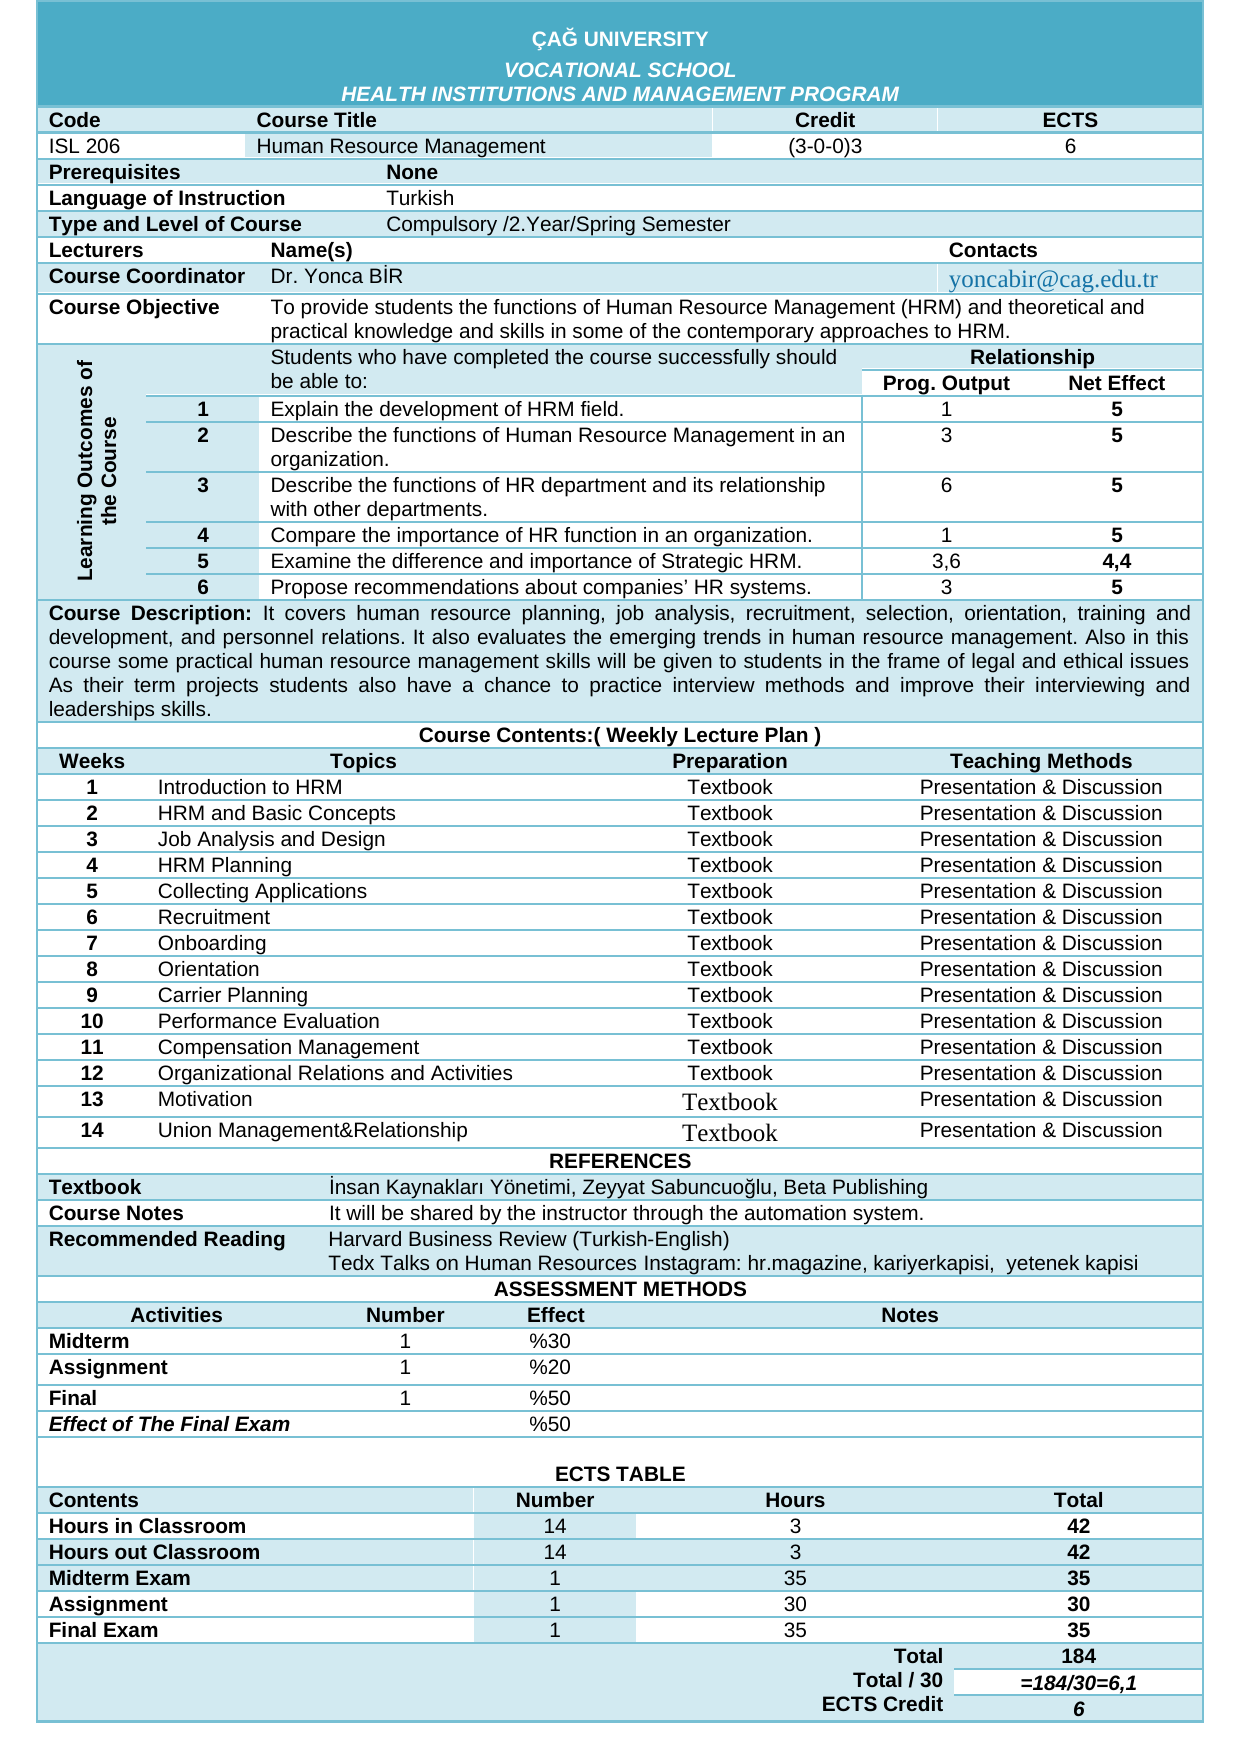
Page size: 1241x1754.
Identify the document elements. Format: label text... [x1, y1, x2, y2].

table_cell 14 [474, 1540, 636, 1564]
table_cell Hours out Classroom [38, 1540, 473, 1564]
table_cell Language of Instruction [38, 186, 375, 209]
table_cell Contents [38, 1488, 473, 1512]
table_cell [715, 264, 937, 292]
table_cell 5 [1031, 523, 1202, 547]
table_cell Describe the functions of HR department and its relationship with other departments. [259, 473, 861, 521]
table_cell 3 [863, 423, 1031, 471]
table_cell [617, 1412, 1202, 1436]
table_cell Introduction to HRM [146, 775, 580, 799]
table_cell Prerequisites [38, 160, 375, 183]
table_cell Midterm [38, 1329, 316, 1353]
table_cell 3,6 [863, 549, 1031, 573]
table_cell Turkish [375, 186, 544, 209]
table_cell 35 [954, 1618, 1202, 1642]
table_cell 42 [954, 1540, 1202, 1564]
table_cell Textbook [580, 905, 879, 929]
table_cell Textbook [580, 775, 879, 799]
table_cell Course Notes [38, 1201, 318, 1225]
table_cell Lecturers [38, 238, 259, 262]
table_cell 1 [316, 1386, 495, 1410]
table_cell Teaching Methods [879, 749, 1202, 773]
table_cell 12 [38, 1061, 146, 1085]
table_cell ISL 206 [38, 134, 245, 157]
table_cell Organizational Relations and Activities [146, 1061, 580, 1085]
table_cell İnsan Kaynakları Yönetimi, Zeyyat Sabuncuoğlu, Beta Publishing [318, 1175, 1202, 1199]
table_cell Credit [713, 108, 937, 131]
table_cell Total [954, 1488, 1202, 1512]
table_cell REFERENCES [38, 1149, 1202, 1173]
table_cell None [375, 160, 1202, 183]
table_cell 7 [38, 931, 146, 955]
table_cell Final [38, 1386, 316, 1410]
table_cell 5 [1031, 397, 1202, 421]
table_cell Textbook [580, 879, 879, 903]
table_cell Net Effect [1031, 371, 1202, 394]
table_cell %20 [495, 1355, 617, 1384]
table_cell Course Coordinator [38, 264, 259, 292]
table_cell Union Management&Relationship [146, 1118, 580, 1147]
table_cell %50 [495, 1412, 617, 1436]
table_cell Assignment [38, 1592, 473, 1616]
table_cell 4 [38, 853, 146, 877]
table_cell Hours [636, 1488, 954, 1512]
table_cell ASSESSMENT METHODS [38, 1277, 1202, 1301]
table_cell 35 [636, 1566, 954, 1590]
table_cell Textbook [580, 853, 879, 877]
table_cell 1 [474, 1618, 636, 1642]
table_cell 5 [38, 879, 146, 903]
table_cell Presentation & Discussion [879, 879, 1202, 903]
table_cell Effect [495, 1303, 617, 1327]
table_cell Propose recommendations about companies’ HR systems. [259, 575, 861, 599]
table_cell Presentation & Discussion [879, 1035, 1202, 1059]
table_cell Textbook [580, 801, 879, 825]
table_cell Motivation [146, 1087, 580, 1116]
table_cell 4 [146, 523, 259, 547]
table_cell Total Total / 30 ECTS Credit [38, 1644, 954, 1720]
table_cell Dr. Yonca BİR [259, 264, 543, 292]
table_cell To provide students the functions of Human Resource Management (HRM) and theoretical and practical knowledge and skills in some of the contemporary approaches to HRM. [259, 295, 1202, 342]
table_cell Type and Level of Course [38, 212, 375, 236]
table_cell Course Title [245, 108, 712, 131]
table_cell Midterm Exam [38, 1566, 473, 1590]
table_cell %30 [495, 1329, 617, 1353]
table_cell 1 [38, 775, 146, 799]
table_cell Presentation & Discussion [879, 1087, 1202, 1116]
table_cell 2 [38, 801, 146, 825]
table_cell 6 [954, 1696, 1202, 1720]
table_cell Presentation & Discussion [879, 775, 1202, 799]
table_cell =184/30=6,1 [954, 1670, 1202, 1694]
table_cell 1 [146, 397, 259, 421]
table_cell Relationship [862, 345, 1202, 368]
table_cell 10 [38, 1009, 146, 1033]
table_cell Assignment [38, 1355, 316, 1384]
table_cell Job Analysis and Design [146, 827, 580, 851]
table_cell Presentation & Discussion [879, 1009, 1202, 1033]
table_cell Presentation & Discussion [879, 957, 1202, 981]
table_cell Number [316, 1303, 495, 1327]
table_cell Textbook [580, 827, 879, 851]
table_cell 13 [38, 1087, 146, 1116]
table_cell 4,4 [1031, 549, 1202, 573]
table_cell Textbook [580, 1061, 879, 1085]
table_cell Weeks [38, 749, 146, 773]
table_cell Recruitment [146, 905, 580, 929]
table_cell 35 [954, 1566, 1202, 1590]
table_cell yoncabir@cag.edu.tr [938, 264, 1202, 292]
table_cell Human Resource Management [245, 134, 712, 157]
table_cell Course Contents:( Weekly Lecture Plan ) [38, 723, 1202, 747]
table_cell Students who have completed the course successfully should be able to: [259, 345, 862, 394]
table_cell 1 [863, 397, 1031, 421]
table_cell Prog. Output [862, 371, 1031, 394]
table_cell 6 [863, 473, 1031, 521]
table_cell Final Exam [38, 1618, 473, 1642]
table_cell Textbook [580, 957, 879, 981]
table_cell Compare the importance of HR function in an organization. [259, 523, 861, 547]
table_cell 42 [954, 1514, 1202, 1538]
table_cell Preparation [580, 749, 879, 773]
table_cell [797, 186, 1202, 209]
table_cell 3 [38, 827, 146, 851]
table_header ÇAĞ UNIVERSITY VOCATIONAL SCHOOL HEALTH INSTITUTIONS AND MANAGEMENT PROGRAM [38, 2, 1202, 105]
table_cell 3 [146, 473, 259, 521]
table_cell 8 [38, 957, 146, 981]
table_cell ECTS TABLE [38, 1438, 1202, 1486]
table_cell 6 [38, 905, 146, 929]
table_cell 30 [636, 1592, 954, 1616]
table_cell Topics [146, 749, 580, 773]
table_cell Carrier Planning [146, 983, 580, 1007]
table_cell 1 [863, 523, 1031, 547]
table_cell [617, 1386, 1202, 1410]
table_cell 35 [636, 1618, 954, 1642]
table_cell [316, 1412, 495, 1436]
table_cell Harvard Business Review (Turkish-English) Tedx Talks on Human Resources Instagram: hr.magazine, kariyerkapisi, yetenek kapisi [317, 1227, 1202, 1275]
table_cell [617, 1329, 1202, 1353]
table_cell 5 [1031, 575, 1202, 599]
table_cell 6 [146, 575, 259, 599]
table_cell It will be shared by the instructor through the automation system. [318, 1201, 1202, 1225]
table_cell [544, 186, 797, 209]
table_cell Effect of The Final Exam [38, 1412, 316, 1436]
table_cell Presentation & Discussion [879, 853, 1202, 877]
table_cell Presentation & Discussion [879, 827, 1202, 851]
table_cell Onboarding [146, 931, 580, 955]
table_cell Describe the functions of Human Resource Management in an organization. [259, 423, 861, 471]
table_cell [543, 264, 715, 292]
table_cell 14 [474, 1514, 636, 1538]
table_cell 5 [146, 549, 259, 573]
table_cell Presentation & Discussion [879, 983, 1202, 1007]
table_cell Examine the difference and importance of Strategic HRM. [259, 549, 861, 573]
table_cell (3-0-0)3 [713, 134, 937, 157]
table_cell Number [474, 1488, 636, 1512]
table_cell Collecting Applications [146, 879, 580, 903]
table_cell [715, 238, 937, 262]
table_cell Performance Evaluation [146, 1009, 580, 1033]
table_cell Textbook [580, 983, 879, 1007]
table_cell 3 [636, 1514, 954, 1538]
table_cell Notes [617, 1303, 1202, 1327]
table_cell 1 [316, 1329, 495, 1353]
table_cell [617, 1355, 1202, 1384]
table_cell Presentation & Discussion [879, 1061, 1202, 1085]
table_cell Activities [38, 1303, 316, 1327]
table_cell HRM Planning [146, 853, 580, 877]
table_cell 5 [1031, 473, 1202, 521]
table_cell Compensation Management [146, 1035, 580, 1059]
table_cell %50 [495, 1386, 617, 1410]
table_cell HRM and Basic Concepts [146, 801, 580, 825]
table_cell 3 [863, 575, 1031, 599]
table_cell Learning Outcomes of the Course [38, 345, 146, 599]
table_cell Textbook [580, 931, 879, 955]
table_cell Presentation & Discussion [879, 1118, 1202, 1147]
table_cell 3 [636, 1540, 954, 1564]
table_cell 1 [316, 1355, 495, 1384]
table_cell Recommended Reading [38, 1227, 317, 1275]
table_cell 6 [938, 134, 1202, 157]
table_cell Explain the development of HRM field. [259, 397, 861, 421]
table_cell [146, 345, 259, 394]
table_cell 1 [474, 1592, 636, 1616]
table_cell 14 [38, 1118, 146, 1147]
table_cell Contacts [938, 238, 1202, 262]
table_cell 2 [146, 423, 259, 471]
table_cell Textbook [38, 1175, 318, 1199]
table_cell Textbook [580, 1118, 879, 1147]
table_cell 11 [38, 1035, 146, 1059]
table_cell [543, 238, 715, 262]
table_cell Textbook [580, 1009, 879, 1033]
table_cell Course Description: It covers human resource planning, job analysis, recruitment, selection, orientation, training and development, and personnel relations. It also evaluates the emerging trends in human resource management. Also in this course some practical human resource management skills will be given to students in the frame of legal and ethical issues As their term projects students also have a chance to practice interview methods and improve their interviewing and leaderships skills. [38, 601, 1202, 721]
table_cell 9 [38, 983, 146, 1007]
table_cell Presentation & Discussion [879, 801, 1202, 825]
table_cell Course Objective [38, 295, 259, 342]
table_cell 184 [954, 1644, 1202, 1668]
table_cell Presentation & Discussion [879, 905, 1202, 929]
table_cell 30 [954, 1592, 1202, 1616]
table_cell Hours in Classroom [38, 1514, 473, 1538]
table_cell 1 [474, 1566, 636, 1590]
table_cell Presentation & Discussion [879, 931, 1202, 955]
table_cell Textbook [580, 1087, 879, 1116]
table_cell ECTS [938, 108, 1202, 131]
table_cell Orientation [146, 957, 580, 981]
table_cell Name(s) [259, 238, 543, 262]
table_cell 5 [1031, 423, 1202, 471]
table_cell Code [38, 108, 245, 131]
table_cell Compulsory /2.Year/Spring Semester [375, 212, 1202, 236]
table_cell Textbook [580, 1035, 879, 1059]
